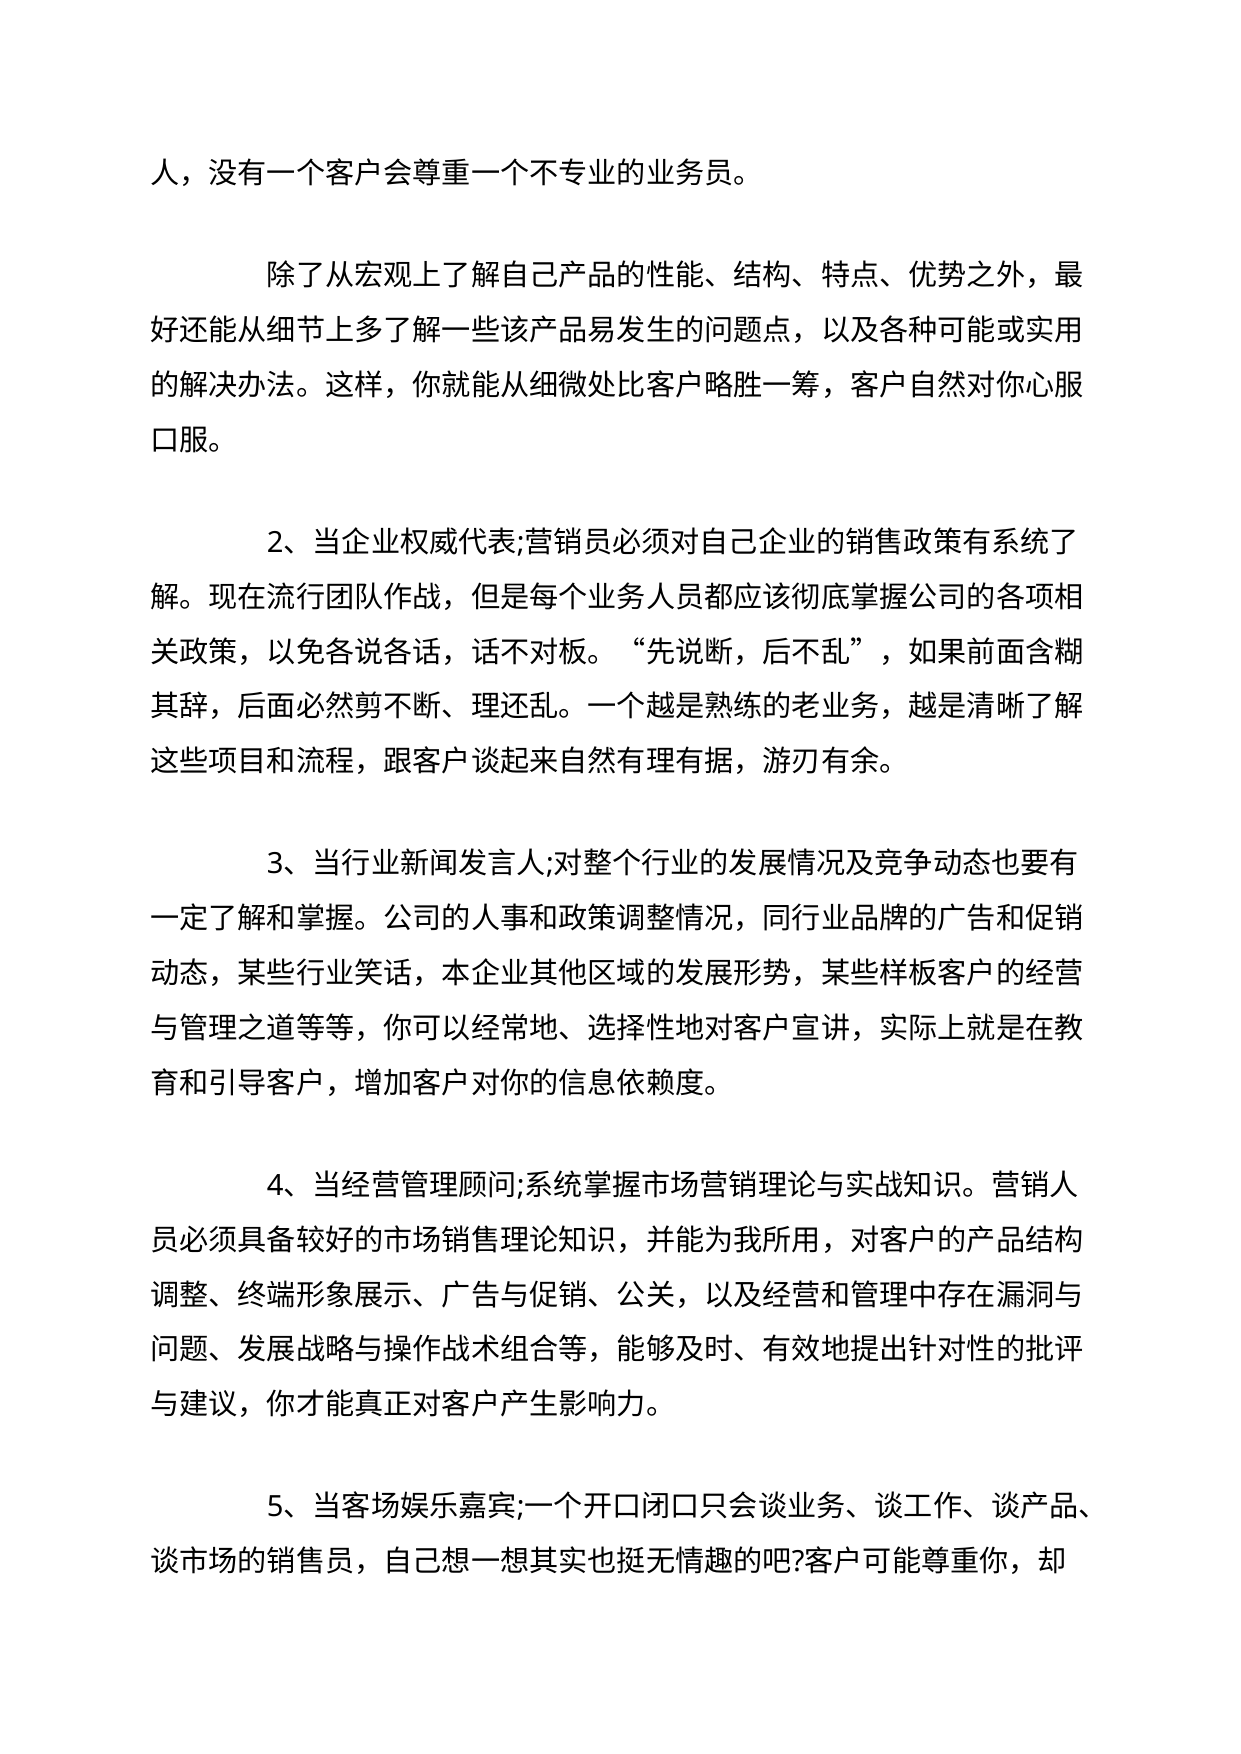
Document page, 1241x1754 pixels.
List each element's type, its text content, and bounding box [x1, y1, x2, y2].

text 4、当经营管理顾问;系统掌握市场营销理论与实战知识。营销人员必须具备较好的市场销售理论知识，并能为我所用，对客户的产品结构调整、终端形象展示、广告与促销、公关，以及经营和管理中存在漏洞与问题、发展战略与操作战术组合等，能够及时、有效地提出针对性的批评与建议，你才能真正对客户产生影响力。 [150, 1161, 1090, 1423]
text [150, 1483, 1090, 1580]
text 2、当企业权威代表;营销员必须对自己企业的销售政策有系统了解。现在流行团队作战，但是每个业务人员都应该彻底掌握公司的各项相关政策，以免各说各话，话不对板。“先说断，后不乱”，如果前面含糊其辞，后面必然剪不断、理还乱。一个越是熟练的老业务，越是清晰了解这些项目和流程，跟客户谈起来自然有理有据，游刃有余。 [150, 518, 1090, 780]
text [150, 150, 1090, 192]
text 3、当行业新闻发言人;对整个行业的发展情况及竞争动态也要有一定了解和掌握。公司的人事和政策调整情况，同行业品牌的广告和促销动态，某些行业笑话，本企业其他区域的发展形势，某些样板客户的经营与管理之道等等，你可以经常地、选择性地对客户宣讲，实际上就是在教育和引导客户，增加客户对你的信息依赖度。 [150, 840, 1090, 1102]
text 除了从宏观上了解自己产品的性能、结构、特点、优势之外，最好还能从细节上多了解一些该产品易发生的问题点，以及各种可能或实用的解决办法。这样，你就能从细微处比客户略胜一筹，客户自然对你心服口服。 [150, 252, 1090, 459]
